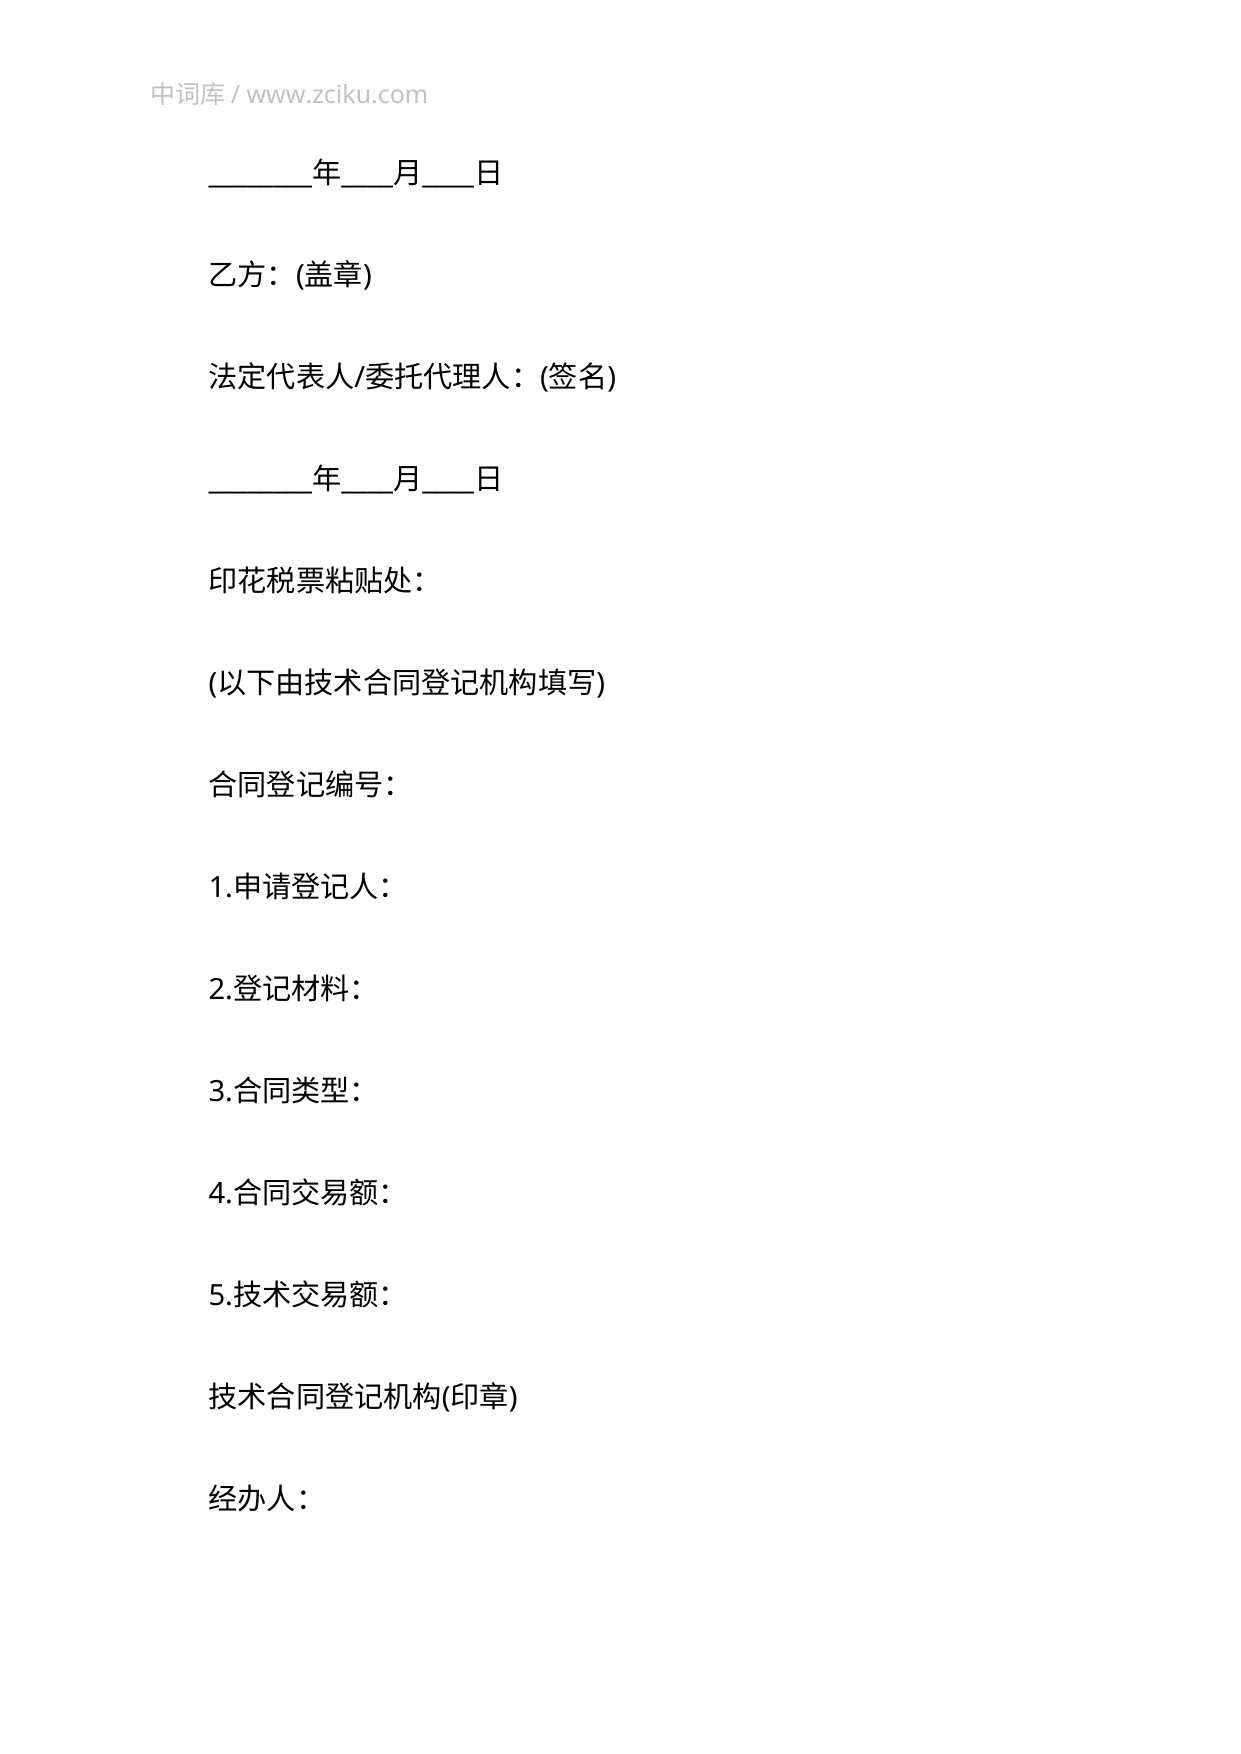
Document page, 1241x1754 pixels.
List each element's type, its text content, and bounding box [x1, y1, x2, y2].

text (以下由技术合同登记机构填写) [150, 660, 1090, 702]
text 1.申请登记人： [150, 863, 1090, 906]
text 经办人： [150, 1475, 1090, 1518]
text 合同登记编号： [150, 762, 1090, 804]
text ________年____月____日 [150, 456, 1090, 498]
text 印花税票粘贴处： [150, 558, 1090, 600]
text 4.合同交易额： [150, 1169, 1090, 1212]
text 5.技术交易额： [150, 1271, 1090, 1314]
text 法定代表人/委托代理人：(签名) [150, 354, 1090, 396]
text ________年____月____日 [150, 150, 1090, 192]
text 2.登记材料： [150, 965, 1090, 1008]
text 乙方：(盖章) [150, 252, 1090, 294]
text 技术合同登记机构(印章) [150, 1373, 1090, 1416]
text 3.合同类型： [150, 1067, 1090, 1110]
